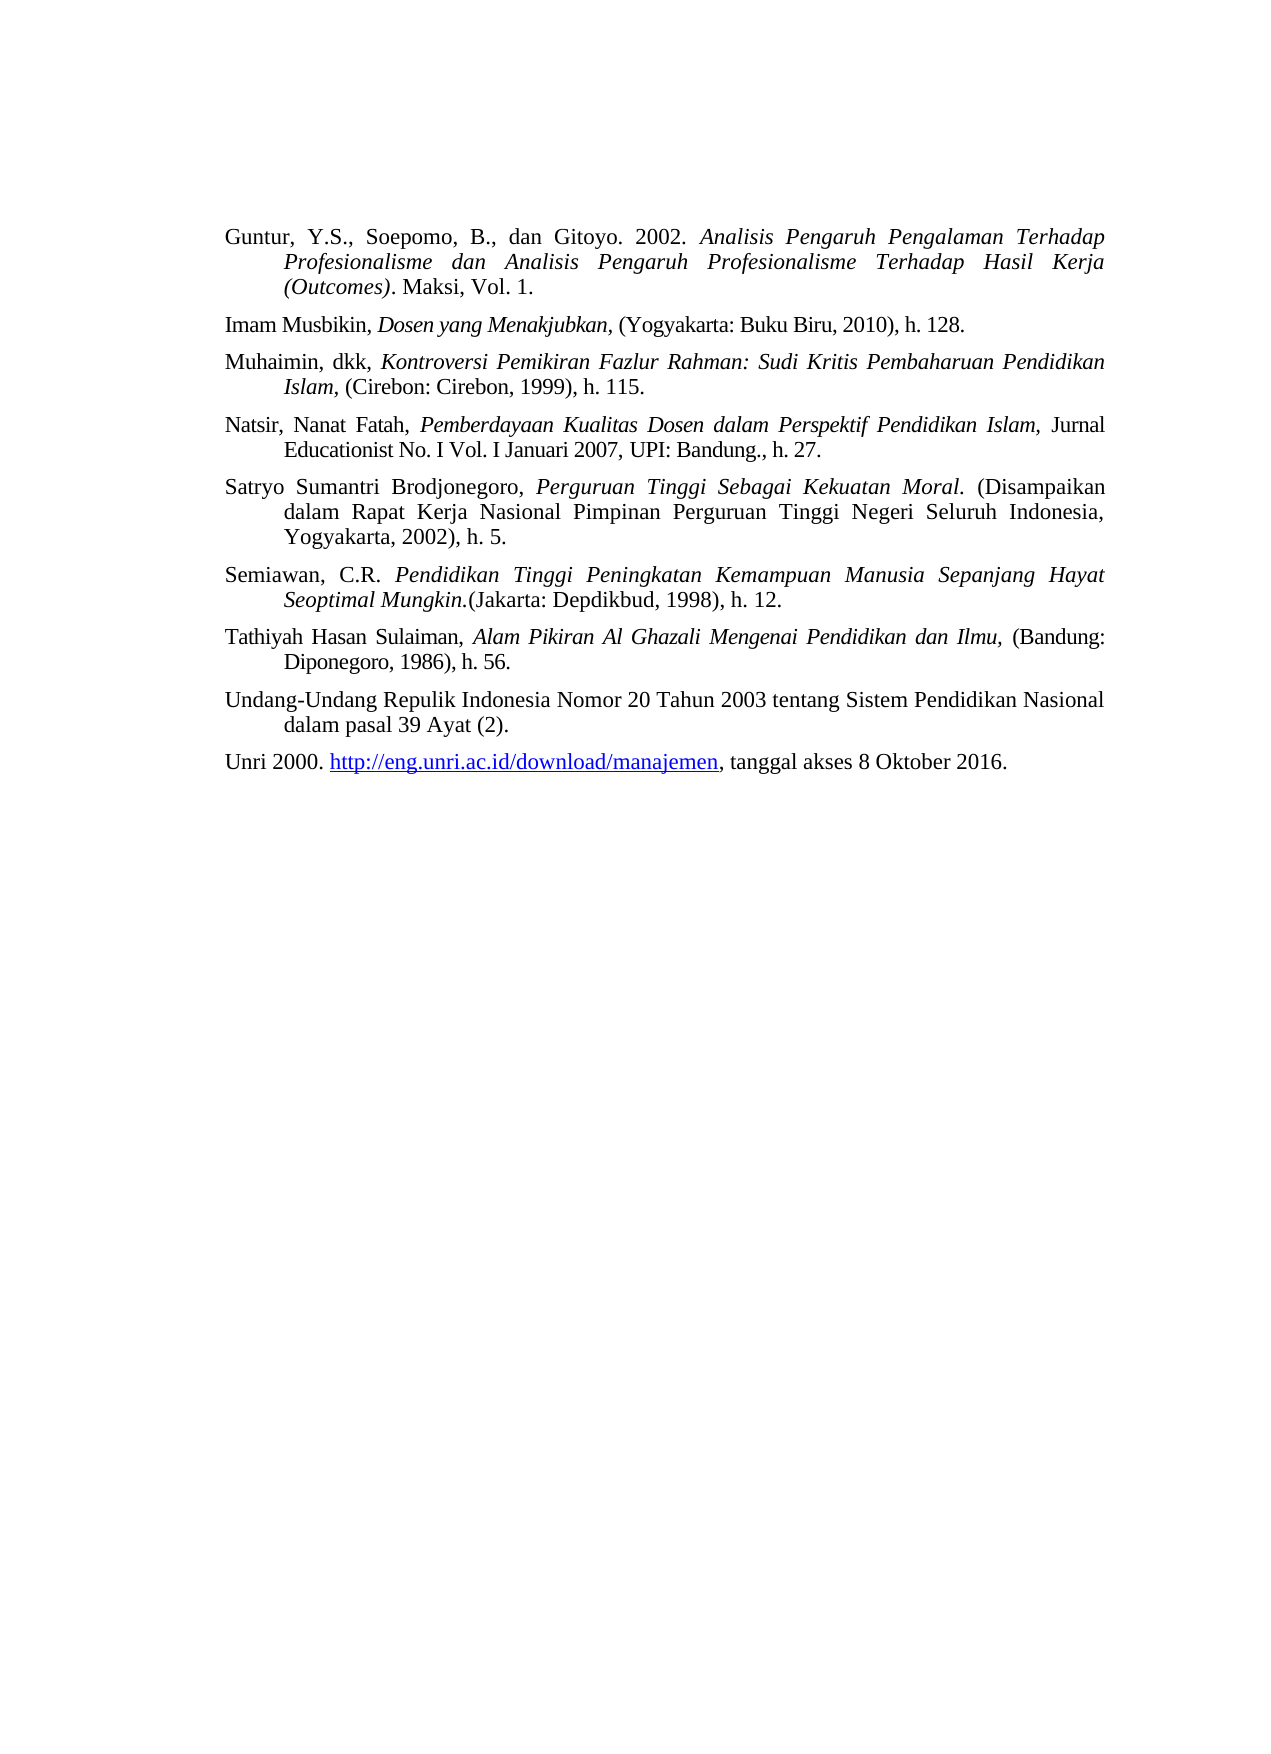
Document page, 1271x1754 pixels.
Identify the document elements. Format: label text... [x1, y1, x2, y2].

text Imam Musbikin, Dosen yang Menakjubkan, (Yogyakarta: Buku Biru, 2010), h. 128. [224, 312, 1105, 337]
text Tathiyah Hasan Sulaiman, Alam Pikiran Al Ghazali Mengenai Pendidikan dan Ilmu, (Bandung: Diponegoro, 1986), h. 56. [224, 624, 1105, 674]
text Satryo Sumantri Brodjonegoro, Perguruan Tinggi Sebagai Kekuatan Moral. (Disampaikan dalam Rapat Kerja Nasional Pimpinan Perguruan Tinggi Negeri Seluruh Indonesia, Yogyakarta, 2002), h. 5. [224, 474, 1105, 549]
text Unri 2000. http://eng.unri.ac.id/download/manajemen, tanggal akses 8 Oktober 2016. [224, 749, 1105, 774]
text Guntur, Y.S., Soepomo, B., dan Gitoyo. 2002. Analisis Pengaruh Pengalaman Terhadap Profesionalisme dan Analisis Pengaruh Profesionalisme Terhadap Hasil Kerja (Outcomes). Maksi, Vol. 1. [224, 224, 1105, 299]
text Semiawan, C.R. Pendidikan Tinggi Peningkatan Kemampuan Manusia Sepanjang Hayat Seoptimal Mungkin.(Jakarta: Depdikbud, 1998), h. 12. [224, 562, 1105, 612]
text Muhaimin, dkk, Kontroversi Pemikiran Fazlur Rahman: Sudi Kritis Pembaharuan Pendidikan Islam, (Cirebon: Cirebon, 1999), h. 115. [224, 349, 1105, 399]
text Natsir, Nanat Fatah, Pemberdayaan Kualitas Dosen dalam Perspektif Pendidikan Islam, Jurnal Educationist No. I Vol. I Januari 2007, UPI: Bandung., h. 27. [224, 412, 1105, 462]
text Undang-Undang Repulik Indonesia Nomor 20 Tahun 2003 tentang Sistem Pendidikan Nasional dalam pasal 39 Ayat (2). [224, 687, 1105, 737]
